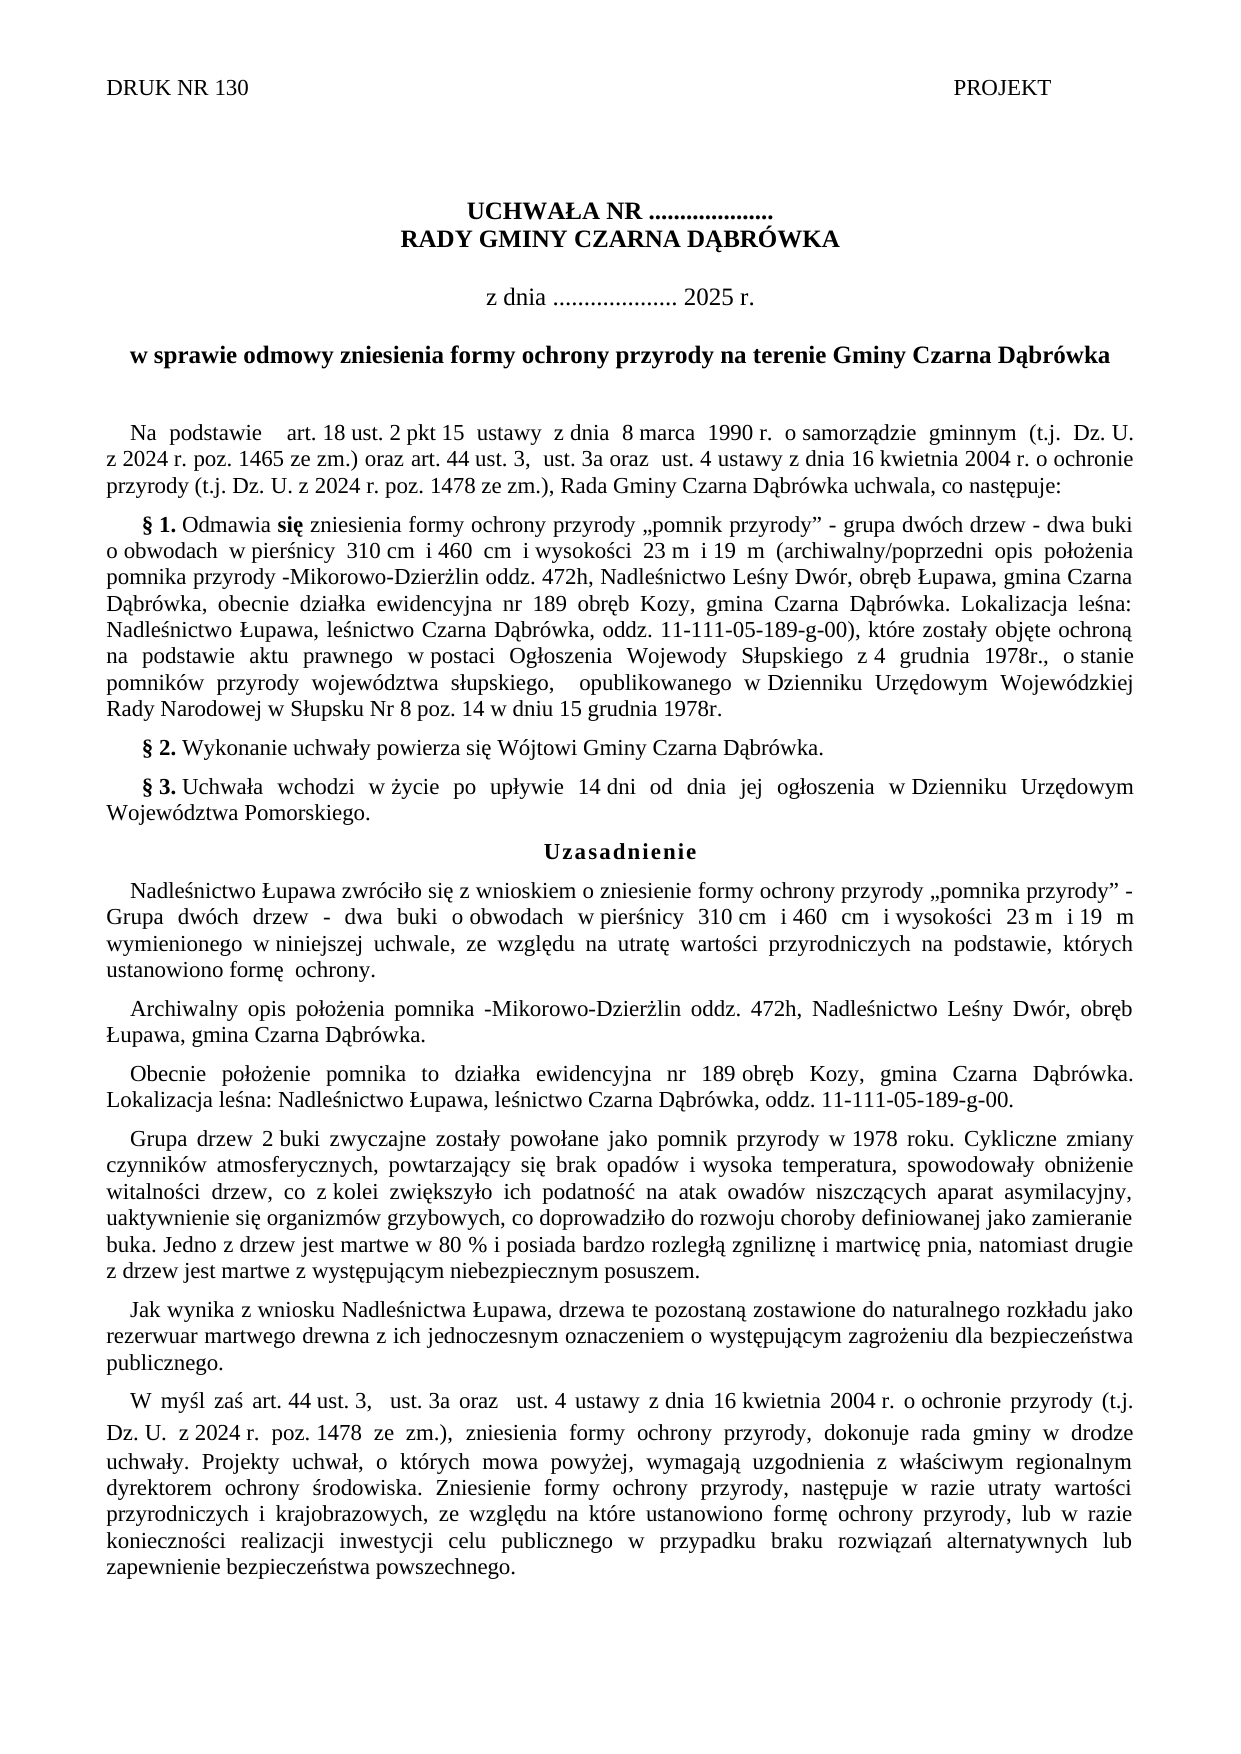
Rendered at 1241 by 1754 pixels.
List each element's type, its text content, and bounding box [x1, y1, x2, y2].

text Grupa drzew 2 buki zwyczajne zostały powołane jako pomnik przyrody w 1978 roku. Cykliczne zmiany czynników atmosferycznych, powtarzający się brak opadów i wysoka temperatura, spowodowały obniżenie witalności drzew, co z kolei zwiększyło ich podatność na atak owadów niszczących aparat asymilacyjny, uaktywnienie się organizmów grzybowych, co doprowadziło do rozwoju choroby definiowanej jako zamieranie buka. Jedno z drzew jest martwe w 80 % i posiada bardzo rozległą zgniliznę i martwicę pnia, natomiast drugie z drzew jest martwe z występującym niebezpiecznym posuszem. [106, 1125, 1134, 1283]
text W myśl zaś art. 44 ust. 3, ust. 3a oraz ust. 4 ustawy z dnia 16 kwietnia 2004 r. o ochronie przyrody (t.j. Dz. U. z 2024 r. poz. 1478 ze zm.), zniesienia formy ochrony przyrody, dokonuje rada gminy w drodze uchwały. Projekty uchwał, o których mowa powyżej, wymagają uzgodnienia z właściwym regionalnym dyrektorem ochrony środowiska. Zniesienie formy ochrony przyrody, następuje w razie utraty wartości przyrodniczych i krajobrazowych, ze względu na które ustanowiono formę ochrony przyrody, lub w razie konieczności realizacji inwestycji celu publicznego w przypadku braku rozwiązań alternatywnych lub zapewnienie bezpieczeństwa powszechnego. [106, 1387, 1134, 1579]
text § 3. Uchwała wchodzi w życie po upływie 14 dni od dnia jej ogłoszenia w Dzienniku Urzędowym Województwa Pomorskiego. [106, 773, 1134, 826]
text § 1. Odmawia się zniesienia formy ochrony przyrody „pomnik przyrody” - grupa dwóch drzew - dwa buki o obwodach w pierśnicy 310 cm i 460 cm i wysokości 23 m i 19 m (archiwalny/poprzedni opis położenia pomnika przyrody -Mikorowo-Dzierżlin oddz. 472h, Nadleśnictwo Leśny Dwór, obręb Łupawa, gmina Czarna Dąbrówka, obecnie działka ewidencyjna nr 189 obręb Kozy, gmina Czarna Dąbrówka. Lokalizacja leśna: Nadleśnictwo Łupawa, leśnictwo Czarna Dąbrówka, oddz. 11-111-05-189-g-00), które zostały objęte ochroną na podstawie aktu prawnego w postaci Ogłoszenia Wojewody Słupskiego z 4 grudnia 1978r., o stanie pomników przyrody województwa słupskiego, opublikowanego w Dzienniku Urzędowym Wojewódzkiej Rady Narodowej w Słupsku Nr 8 poz. 14 w dniu 15 grudnia 1978r. [106, 511, 1134, 721]
text Na podstawie art. 18 ust. 2 pkt 15 ustawy z dnia 8 marca 1990 r. o samorządzie gminnym (t.j. Dz. U. z 2024 r. poz. 1465 ze zm.) oraz art. 44 ust. 3, ust. 3a oraz ust. 4 ustawy z dnia 16 kwietnia 2004 r. o ochronie przyrody (t.j. Dz. U. z 2024 r. poz. 1478 ze zm.), Rada Gminy Czarna Dąbrówka uchwala, co następuje: [106, 419, 1134, 498]
text Jak wynika z wniosku Nadleśnictwa Łupawa, drzewa te pozostaną zostawione do naturalnego rozkładu jako rezerwuar martwego drewna z ich jednoczesnym oznaczeniem o występującym zagrożeniu dla bezpieczeństwa publicznego. [106, 1296, 1134, 1375]
text § 2. Wykonanie uchwały powierza się Wójtowi Gminy Czarna Dąbrówka. [106, 734, 1134, 760]
text z dnia .................... 2025 r. [106, 282, 1134, 311]
text w sprawie odmowy zniesienia formy ochrony przyrody na terenie Gminy Czarna Dąbrówka [106, 340, 1134, 369]
text Uchwała Nr .................... Rady Gminy Czarna Dąbrówka [106, 196, 1134, 253]
text Nadleśnictwo Łupawa zwróciło się z wnioskiem o zniesienie formy ochrony przyrody „pomnika przyrody” -Grupa dwóch drzew - dwa buki o obwodach w pierśnicy 310 cm i 460 cm i wysokości 23 m i 19 m wymienionego w niniejszej uchwale, ze względu na utratę wartości przyrodniczych na podstawie, których ustanowiono formę ochrony. [106, 877, 1134, 982]
text Uzasadnienie [106, 838, 1134, 864]
text Archiwalny opis położenia pomnika -Mikorowo-Dzierżlin oddz. 472h, Nadleśnictwo Leśny Dwór, obręb Łupawa, gmina Czarna Dąbrówka. [106, 995, 1134, 1047]
text Obecnie położenie pomnika to działka ewidencyjna nr 189 obręb Kozy, gmina Czarna Dąbrówka. Lokalizacja leśna: Nadleśnictwo Łupawa, leśnictwo Czarna Dąbrówka, oddz. 11-111-05-189-g-00. [106, 1060, 1134, 1113]
